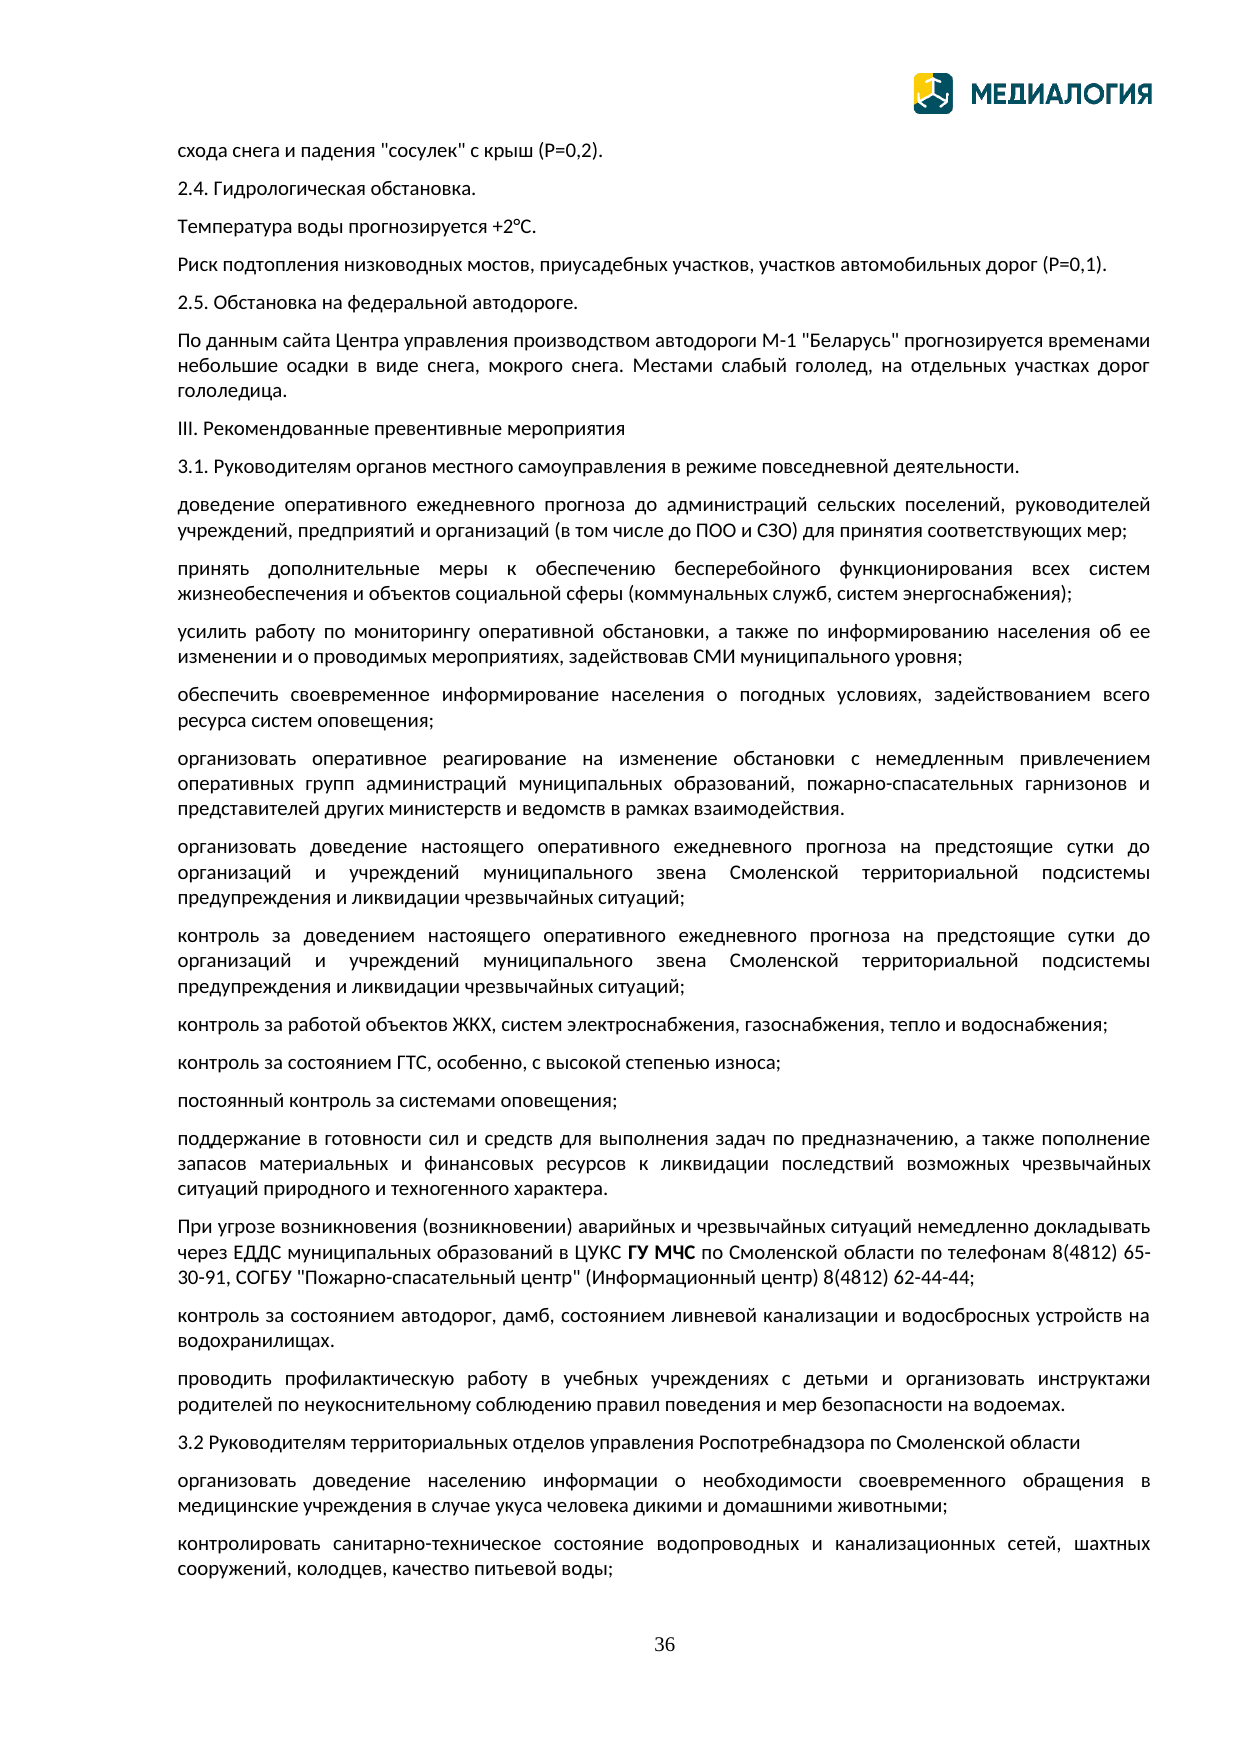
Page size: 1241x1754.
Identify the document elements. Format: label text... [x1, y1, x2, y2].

text обеспечить своевременное информирование населения о погодных условиях, задействованием всего ресурса систем оповещения; [177, 681, 1152, 732]
text усилить работу по мониторингу оперативной обстановки, а также по информированию населения об ее изменении и о проводимых мероприятиях, задействовав СМИ муниципального уровня; [177, 618, 1152, 669]
text контроль за состоянием ГТС, особенно, с высокой степенью износа; [177, 1049, 1152, 1074]
text Риск подтопления низководных мостов, приусадебных участков, участков автомобильных дорог (Р=0,1). [177, 251, 1152, 276]
text схода снега и падения "сосулек" с крыш (Р=0,2). [177, 137, 1152, 163]
text III. Рекомендованные превентивные мероприятия [177, 416, 1152, 441]
text контролировать санитарно-техническое состояние водопроводных и канализационных сетей, шахтных сооружений, колодцев, качество питьевой воды; [177, 1530, 1152, 1581]
text контроль за доведением настоящего оперативного ежедневного прогноза на предстоящие сутки до организаций и учреждений муниципального звена Смоленской территориальной подсистемы предупреждения и ликвидации чрезвычайных ситуаций; [177, 922, 1152, 998]
text Температура воды прогнозируется +2°C. [177, 213, 1152, 238]
text 3.1. Руководителям органов местного самоуправления в режиме повседневной деятельности. [177, 453, 1152, 479]
text 2.5. Обстановка на федеральной автодороге. [177, 289, 1152, 314]
picture [913, 73, 1152, 114]
text постоянный контроль за системами оповещения; [177, 1087, 1152, 1112]
text По данным сайта Центра управления производством автодороги М-1 "Беларусь" прогнозируется временами небольшие осадки в виде снега, мокрого снега. Местами слабый гололед, на отдельных участках дорог гололедица. [177, 327, 1152, 403]
text принять дополнительные меры к обеспечению бесперебойного функционирования всех систем жизнеобеспечения и объектов социальной сферы (коммунальных служб, систем энергоснабжения); [177, 555, 1152, 606]
text контроль за работой объектов ЖКХ, систем электроснабжения, газоснабжения, тепло и водоснабжения; [177, 1011, 1152, 1036]
text 2.4. Гидрологическая обстановка. [177, 175, 1152, 201]
text поддержание в готовности сил и средств для выполнения задач по предназначению, а также пополнение запасов материальных и финансовых ресурсов к ликвидации последствий возможных чрезвычайных ситуаций природного и техногенного характера. [177, 1125, 1152, 1201]
text организовать доведение населению информации о необходимости своевременного обращения в медицинские учреждения в случае укуса человека дикими и домашними животными; [177, 1467, 1152, 1518]
text организовать доведение настоящего оперативного ежедневного прогноза на предстоящие сутки до организаций и учреждений муниципального звена Смоленской территориальной подсистемы предупреждения и ликвидации чрезвычайных ситуаций; [177, 833, 1152, 910]
text доведение оперативного ежедневного прогноза до администраций сельских поселений, руководителей учреждений, предприятий и организаций (в том числе до ПОО и СЗО) для принятия соответствующих мер; [177, 491, 1152, 542]
text При угрозе возникновения (возникновении) аварийных и чрезвычайных ситуаций немедленно докладывать через ЕДДС муниципальных образований в ЦУКС ГУ МЧС по Смоленской области по телефонам 8(4812) 65-30-91, СОГБУ "Пожарно-спасательный центр" (Информационный центр) 8(4812) 62-44-44; [177, 1213, 1152, 1290]
text проводить профилактическую работу в учебных учреждениях c детьми и организовать инструктажи родителей по неукоснительному соблюдению правил поведения и мер безопасности на водоемах. [177, 1366, 1152, 1416]
text контроль за состоянием автодорог, дамб, состоянием ливневой канализации и водосбросных устройств на водохранилищах. [177, 1302, 1152, 1353]
text 3.2 Руководителям территориальных отделов управления Роспотребнадзора по Смоленской области [177, 1429, 1152, 1454]
text организовать оперативное реагирование на изменение обстановки с немедленным привлечением оперативных групп администраций муниципальных образований, пожарно-спасательных гарнизонов и представителей других министерств и ведомств в рамках взаимодействия. [177, 745, 1152, 821]
